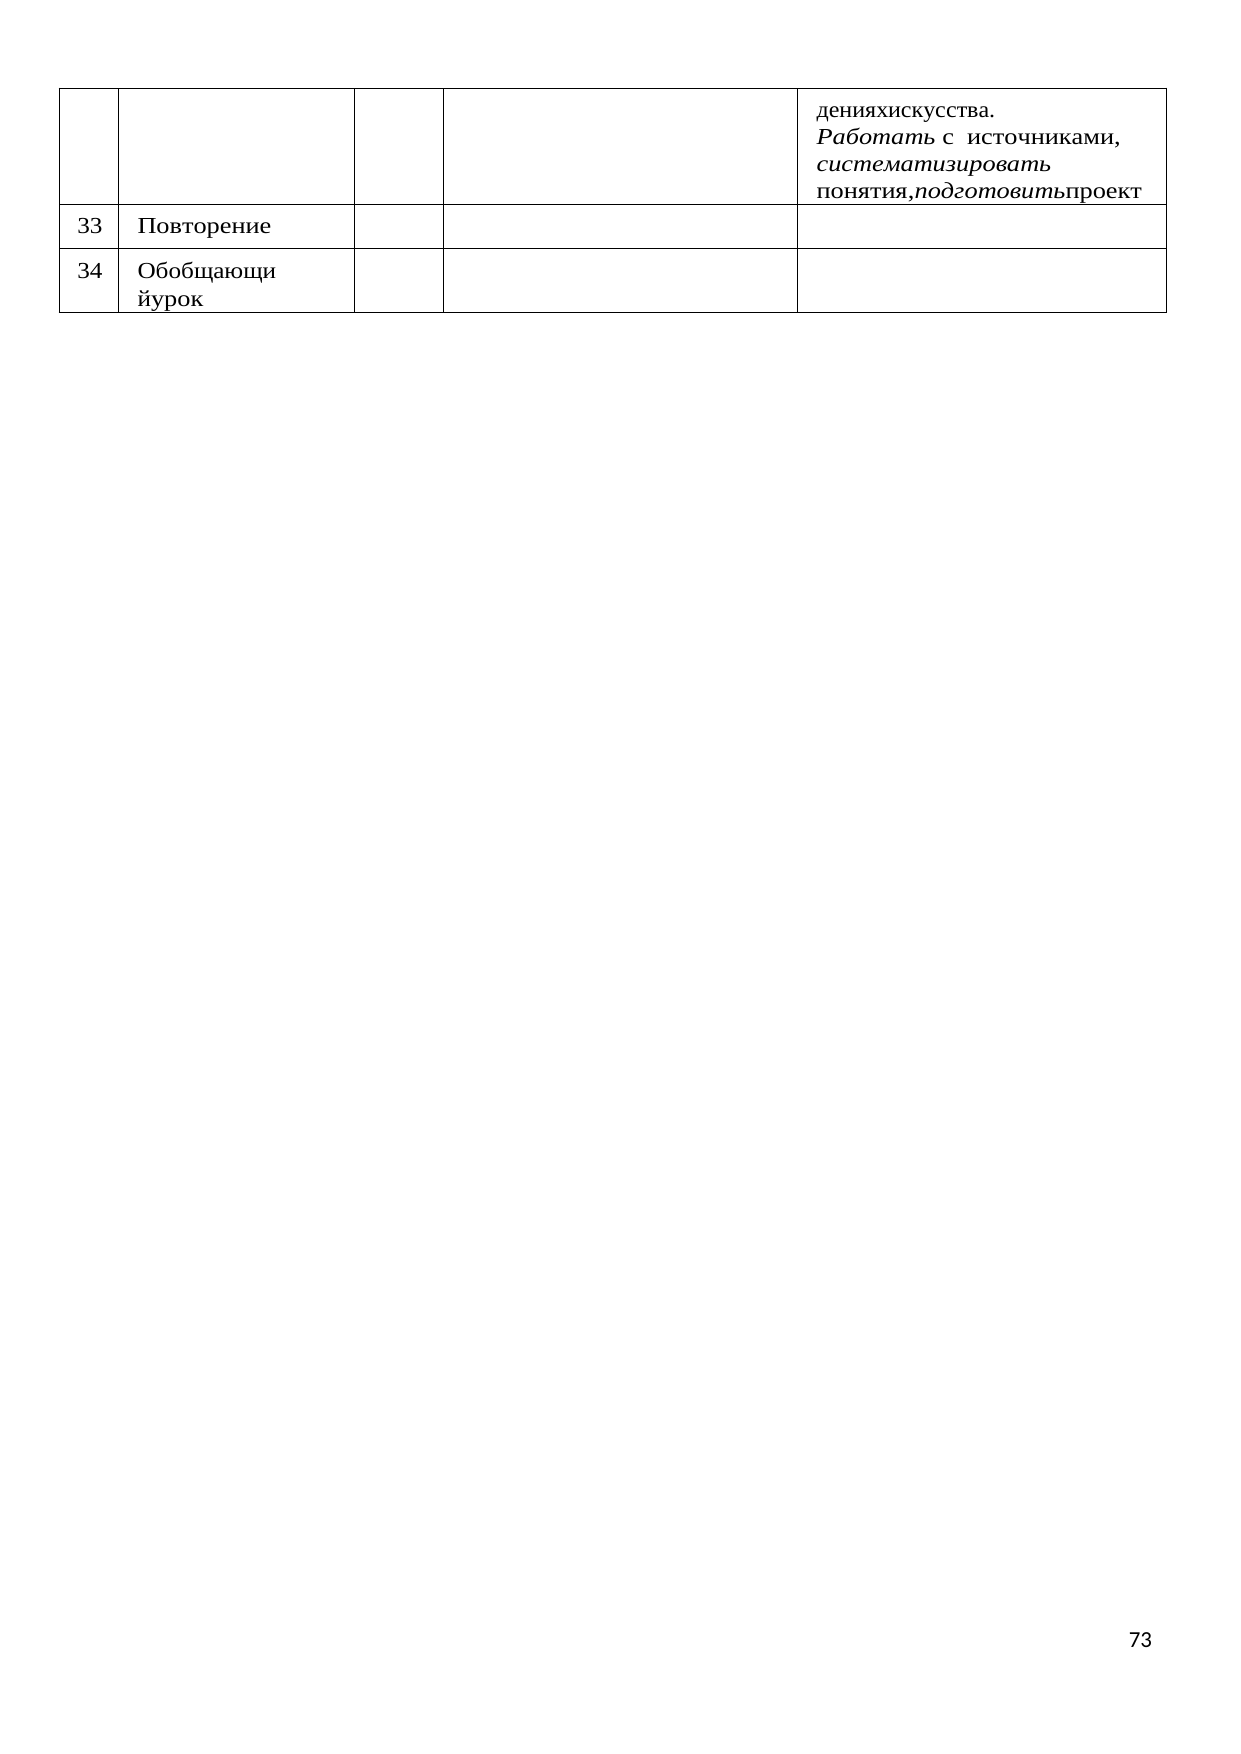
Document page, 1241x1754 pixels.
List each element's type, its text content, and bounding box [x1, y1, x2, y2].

table_cell 34 [60, 249, 118, 312]
table_cell [444, 249, 797, 312]
table_cell 32 [60, 89, 118, 204]
table_cell Обобщающийурок [119, 249, 354, 312]
table_cell [355, 89, 443, 204]
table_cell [119, 89, 354, 204]
table_cell [798, 205, 1166, 248]
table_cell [798, 89, 1166, 204]
table_cell [355, 205, 443, 248]
table_cell [444, 205, 797, 248]
table_cell 33 [60, 205, 118, 248]
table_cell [444, 89, 797, 204]
table_cell [355, 249, 443, 312]
table_cell [798, 249, 1166, 312]
table_cell Повторение [119, 205, 354, 248]
